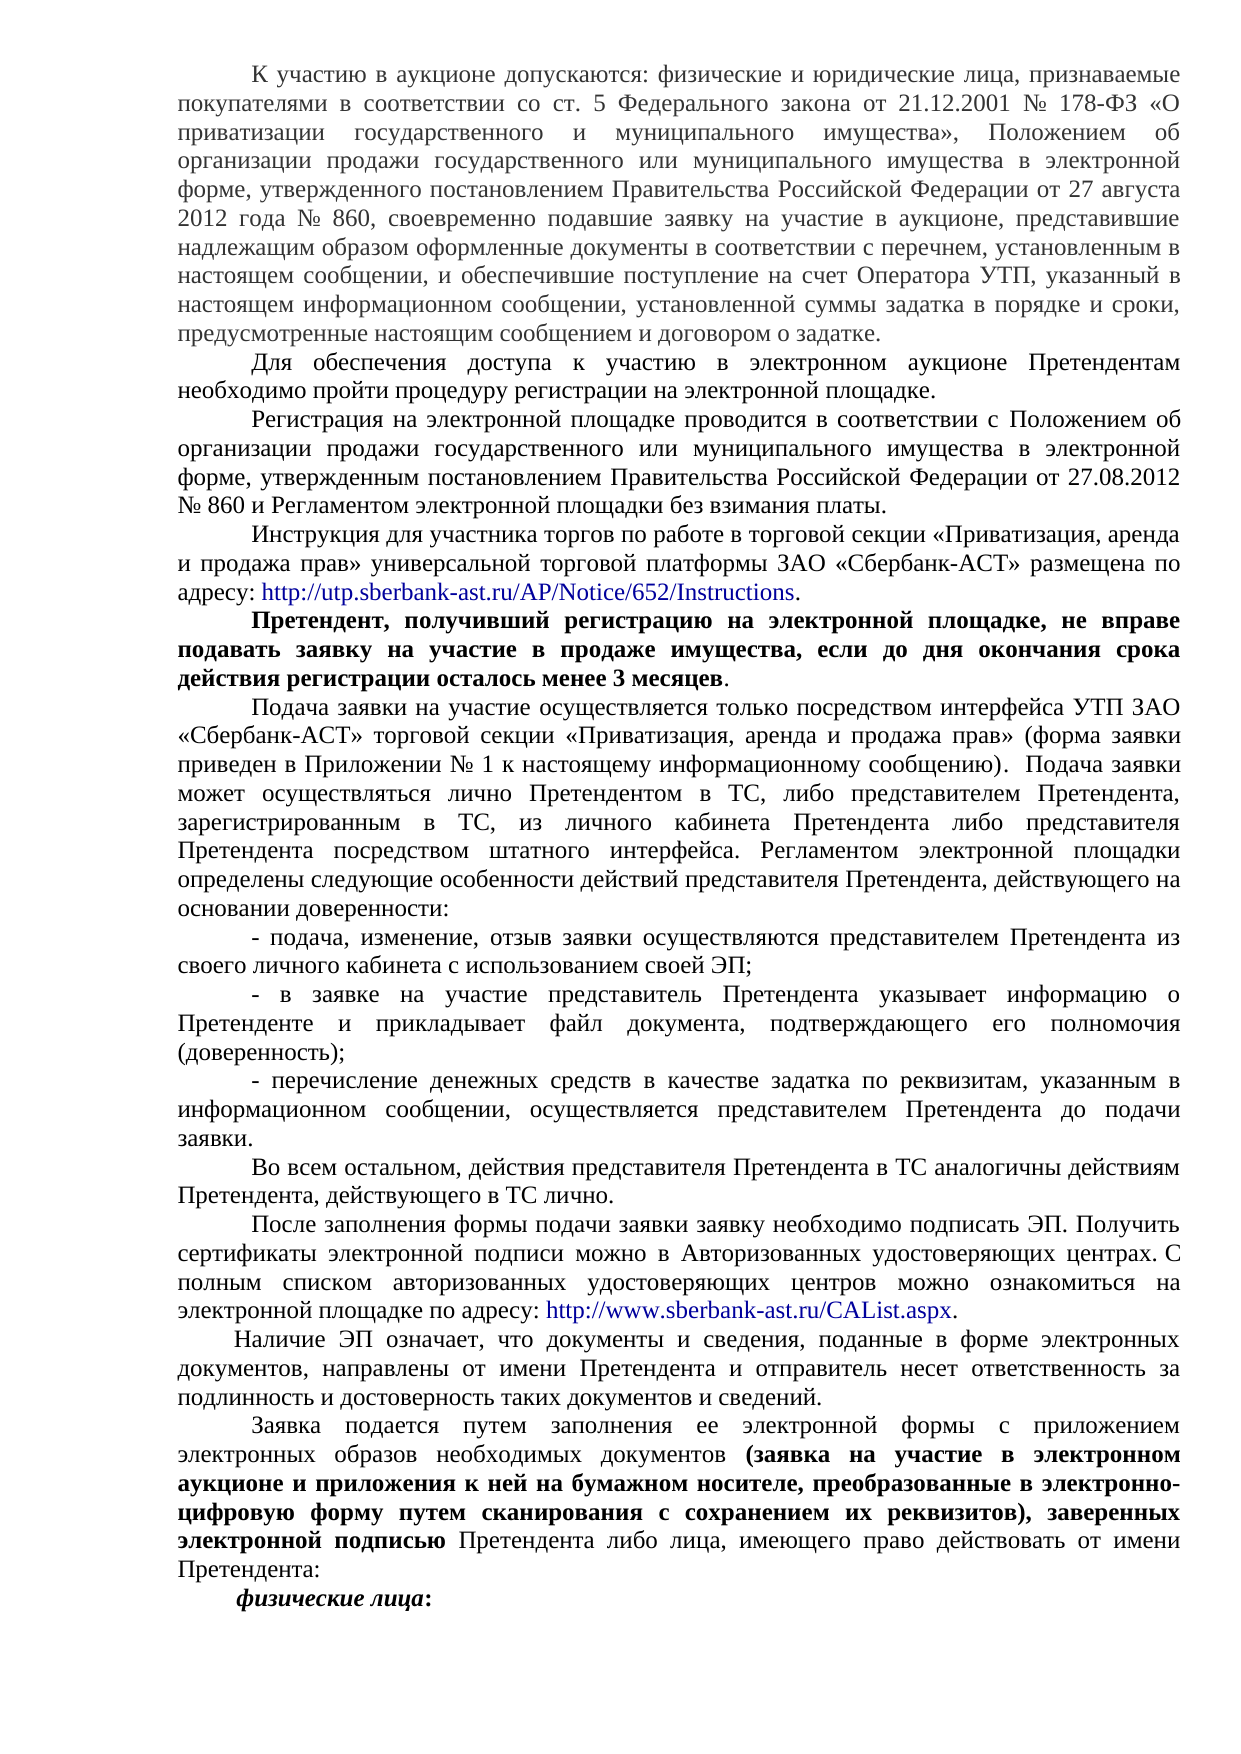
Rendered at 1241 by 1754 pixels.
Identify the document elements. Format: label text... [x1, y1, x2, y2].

text Претендент, получивший регистрацию на электронной площадке, не вправе подавать заявку на участие в продаже имущества, если до дня окончания срока действия регистрации осталось менее 3 месяцев. [177, 605, 1181, 692]
text К участию в аукционе допускаются: физические и юридические лица, признаваемые покупателями в соответствии со ст. 5 Федерального закона от 21.12.2001 № 178-ФЗ «О приватизации государственного и муниципального имущества», Положением об организации продажи государственного или муниципального имущества в электронной форме, утвержденного постановлением Правительства Российской Федерации от 27 августа 2012 года № 860, своевременно подавшие заявку на участие в аукционе, представившие надлежащим образом оформленные документы в соответствии с перечнем, установленным в настоящем сообщении, и обеспечившие поступление на счет Оператора УТП, указанный в настоящем информационном сообщении, установленной суммы задатка в порядке и сроки, предусмотренные настоящим сообщением и договором о задатке. [177, 59, 1181, 347]
text Для обеспечения доступа к участию в электронном аукционе Претендентам необходимо пройти процедуру регистрации на электронной площадке. [177, 347, 1181, 404]
text - подача, изменение, отзыв заявки осуществляются представителем Претендента из своего личного кабинета с использованием своей ЭП; [177, 922, 1181, 979]
text После заполнения формы подачи заявки заявку необходимо подписать ЭП. Получить сертификаты электронной подписи можно в Авторизованных удостоверяющих центрах. С полным списком авторизованных удостоверяющих центров можно ознакомиться на электронной площадке по адресу: http://www.sberbank-ast.ru/CAList.aspx. [177, 1209, 1181, 1324]
text - в заявке на участие представитель Претендента указывает информацию о Претенденте и прикладывает файл документа, подтверждающего его полномочия (доверенность); [177, 979, 1181, 1065]
text Заявка подается путем заполнения ее электронной формы с приложением электронных образов необходимых документов (заявка на участие в электронном аукционе и приложения к ней на бумажном носителе, преобразованные в электронно-цифровую форму путем сканирования с сохранением их реквизитов), заверенных электронной подписью Претендента либо лица, имеющего право действовать от имени Претендента: [177, 1410, 1181, 1583]
text Наличие ЭП означает, что документы и сведения, поданные в форме электронных документов, направлены от имени Претендента и отправитель несет ответственность за подлинность и достоверность таких документов и сведений. [177, 1324, 1181, 1410]
text - перечисление денежных средств в качестве задатка по реквизитам, указанным в информационном сообщении, осуществляется представителем Претендента до подачи заявки. [177, 1065, 1181, 1152]
text Регистрация на электронной площадке проводится в соответствии с Положением об организации продажи государственного или муниципального имущества в электронной форме, утвержденным постановлением Правительства Российской Федерации от 27.08.2012 № 860 и Регламентом электронной площадки без взимания платы. [177, 404, 1181, 519]
text Инструкция для участника торгов по работе в торговой секции «Приватизация, аренда и продажа прав» универсальной торговой платформы ЗАО «Сбербанк-АСТ» размещена по адресу: http://utp.sberbank-ast.ru/AP/Notice/652/Instructions. [177, 519, 1181, 605]
text Подача заявки на участие осуществляется только посредством интерфейса УТП ЗАО «Сбербанк-АСТ» торговой секции «Приватизация, аренда и продажа прав» (форма заявки приведен в Приложении № 1 к настоящему информационному сообщению). Подача заявки может осуществляться лично Претендентом в ТС, либо представителем Претендента, зарегистрированным в ТС, из личного кабинета Претендента либо представителя Претендента посредством штатного интерфейса. Регламентом электронной площадки определены следующие особенности действий представителя Претендента, действующего на основании доверенности: [177, 692, 1181, 922]
text Во всем остальном, действия представителя Претендента в ТС аналогичны действиям Претендента, действующего в ТС лично. [177, 1152, 1181, 1209]
text физические лица: [177, 1583, 1181, 1612]
